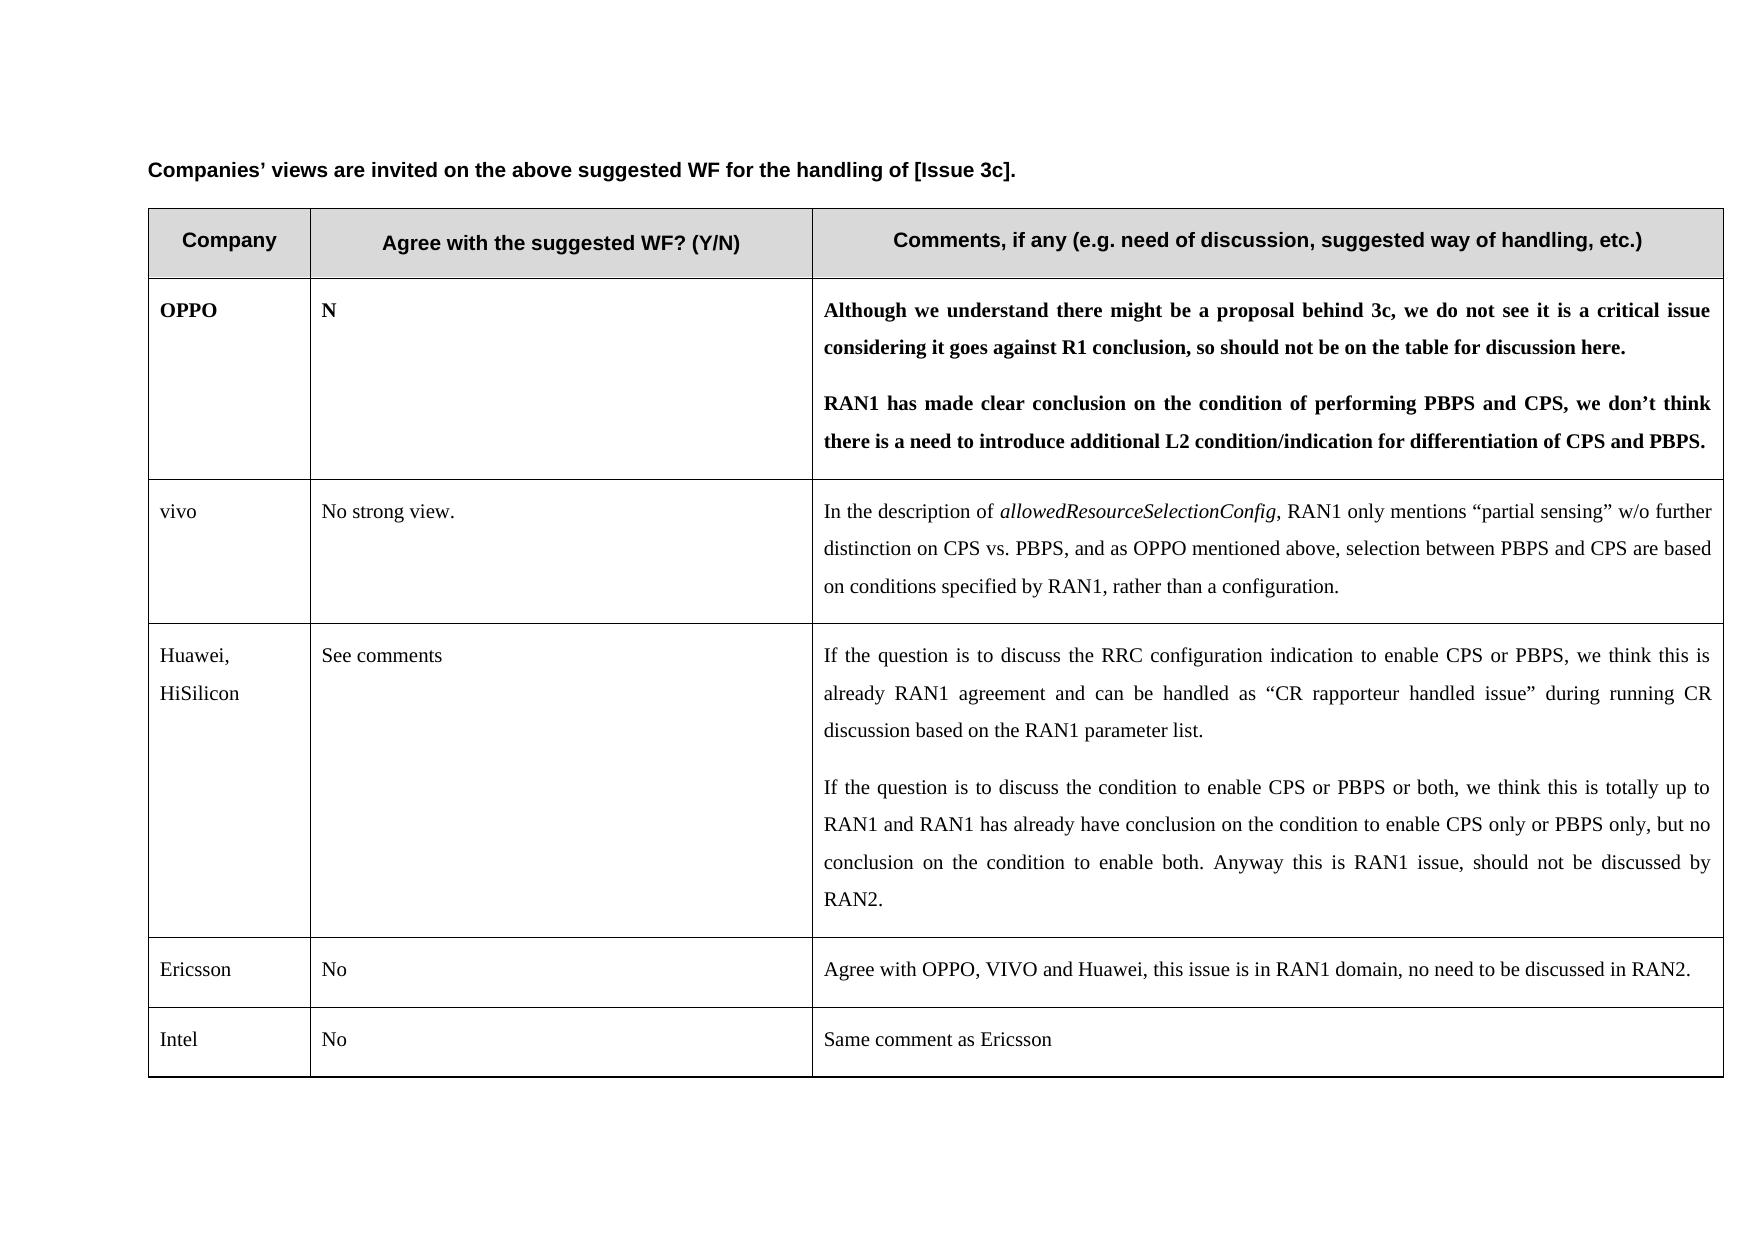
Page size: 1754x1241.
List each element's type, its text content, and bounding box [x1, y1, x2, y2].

table_header Agree with the suggested WF? (Y/N) [311, 209, 812, 277]
table_header Comments, if any (e.g. need of discussion, suggested way of handling, etc.) [813, 209, 1723, 277]
table_cell N [311, 279, 812, 478]
table_cell Ericsson [149, 938, 310, 1007]
table_header Company [149, 209, 310, 277]
table_cell No strong view. [311, 480, 812, 623]
table_cell If the question is to discuss the RRC configuration indication to enable CPS or PBPS, we think this is already RAN1 agreement and can be handled as “CR rapporteur handled issue” during running CR discussion based on the RAN1 parameter list. If the question is to discuss the condition to enable CPS or PBPS or both, we think this is totally up to RAN1 and RAN1 has already have conclusion on the condition to enable CPS only or PBPS only, but no conclusion on the condition to enable both. Anyway this is RAN1 issue, should not be discussed by RAN2. [813, 624, 1723, 937]
table_cell Although we understand there might be a proposal behind 3c, we do not see it is a critical issue considering it goes against R1 conclusion, so should not be on the table for discussion here. RAN1 has made clear conclusion on the condition of performing PBPS and CPS, we don’t think there is a need to introduce additional L2 condition/indication for differentiation of CPS and PBPS. [813, 279, 1723, 478]
table_cell Huawei, HiSilicon [149, 624, 310, 937]
table_cell See comments [311, 624, 812, 937]
table_cell In the description of allowedResourceSelectionConfig, RAN1 only mentions “partial sensing” w/o further distinction on CPS vs. PBPS, and as OPPO mentioned above, selection between PBPS and CPS are based on conditions specified by RAN1, rather than a configuration. [813, 480, 1723, 623]
table_cell Intel [149, 1008, 310, 1076]
table_cell No [311, 1008, 812, 1076]
table_cell Agree with OPPO, VIVO and Huawei, this issue is in RAN1 domain, no need to be discussed in RAN2. [813, 938, 1723, 1007]
table_cell OPPO [149, 279, 310, 478]
table_cell vivo [149, 480, 310, 623]
table_cell No [311, 938, 812, 1007]
text Companies’ views are invited on the above suggested WF for the handling of [Issue 3c]. [148, 151, 1724, 189]
table_cell Same comment as Ericsson [813, 1008, 1723, 1076]
